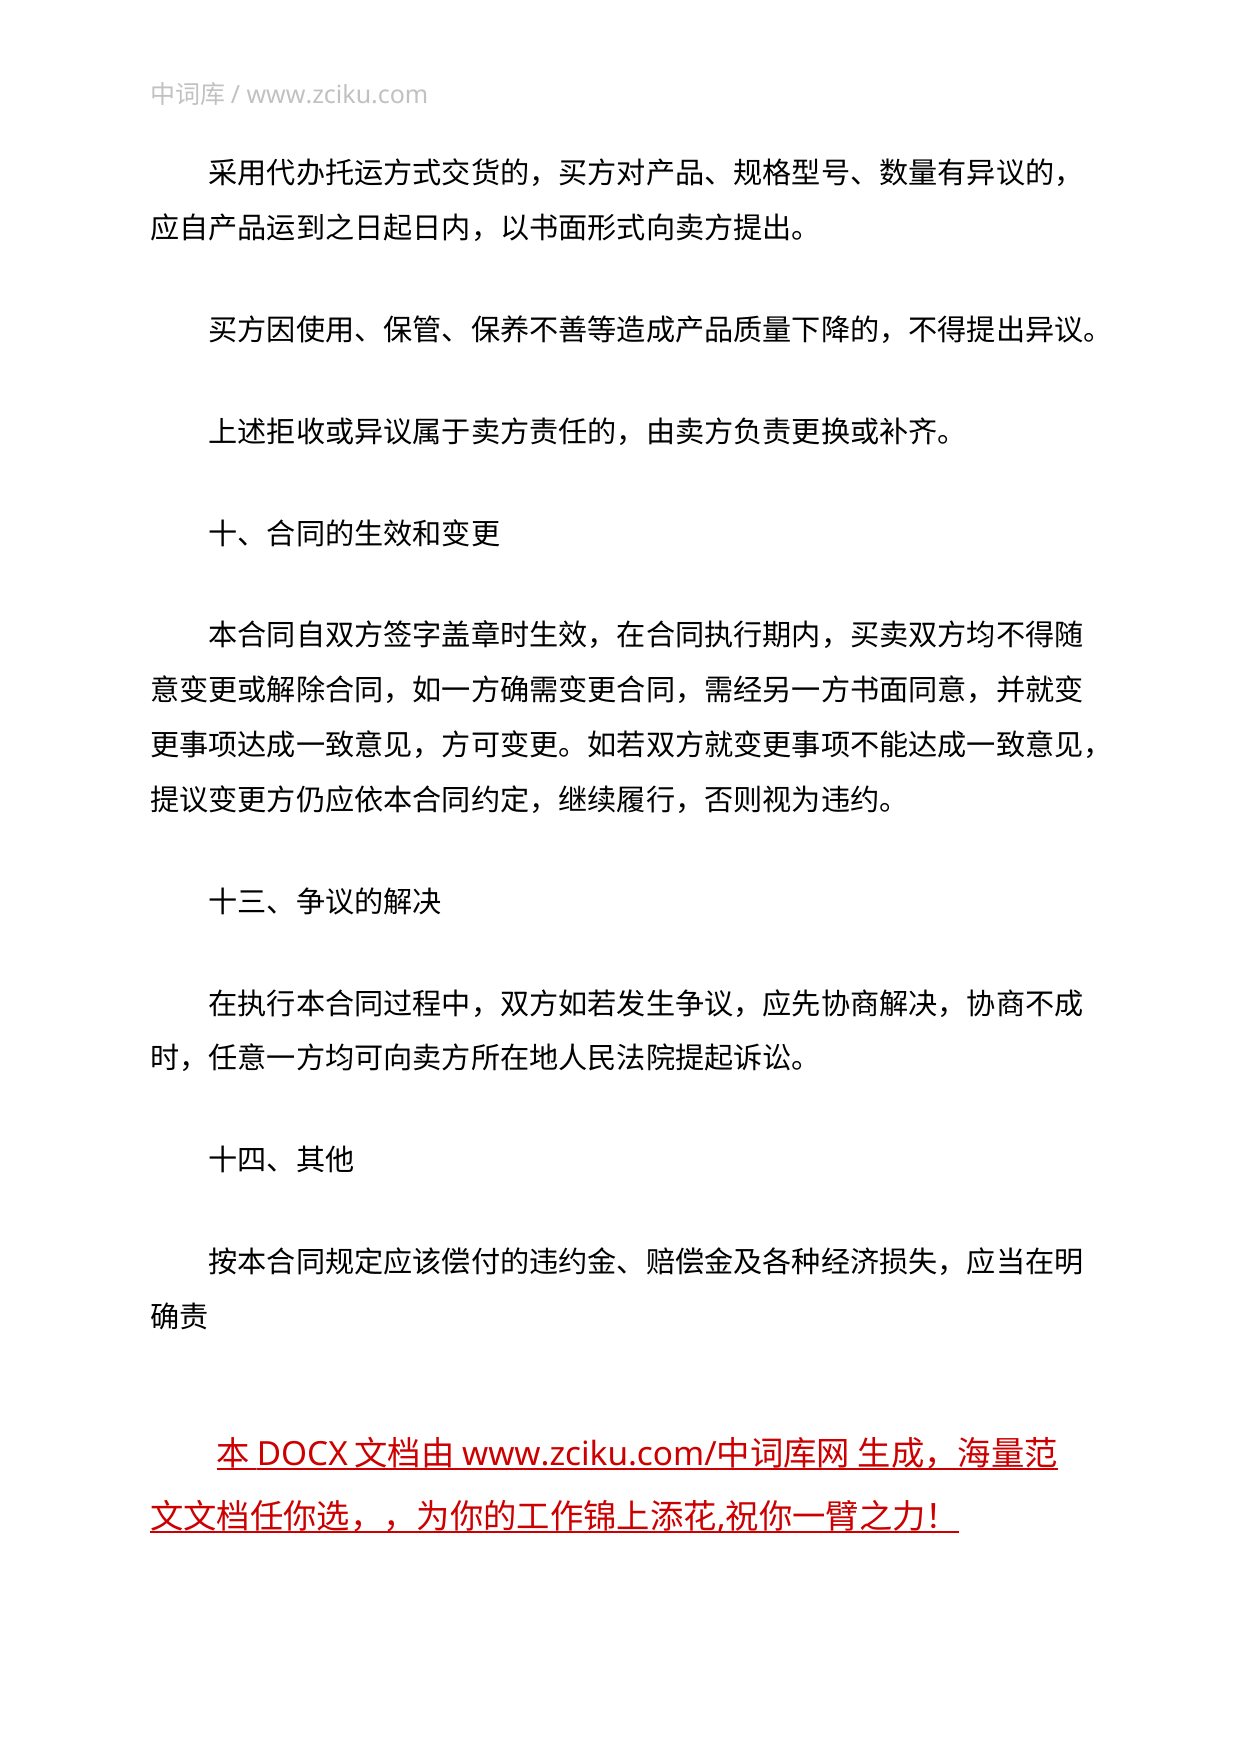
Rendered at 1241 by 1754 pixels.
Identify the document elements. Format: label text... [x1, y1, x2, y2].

text 十、合同的生效和变更 [150, 510, 1090, 552]
text 按本合同规定应该偿付的违约金、赔偿金及各种经济损失，应当在明确责 [150, 1239, 1090, 1336]
text 十三、争议的解决 [150, 878, 1090, 921]
text 在执行本合同过程中，双方如若发生争议，应先协商解决，协商不成时，任意一方均可向卖方所在地人民法院提起诉讼。 [150, 980, 1090, 1077]
text 上述拒收或异议属于卖方责任的，由卖方负责更换或补齐。 [150, 408, 1090, 451]
text 采用代办托运方式交货的，买方对产品、规格型号、数量有异议的，应自产品运到之日起日内，以书面形式向卖方提出。 [150, 150, 1090, 247]
text 十四、其他 [150, 1137, 1090, 1179]
text 本合同自双方签字盖章时生效，在合同执行期内，买卖双方均不得随意变更或解除合同，如一方确需变更合同，需经另一方书面同意，并就变更事项达成一致意见，方可变更。如若双方就变更事项不能达成一致意见，提议变更方仍应依本合同约定，继续履行，否则视为违约。 [150, 612, 1090, 819]
text 本DOCX文档由 www.zciku.com/中词库网 生成，海量范文文档任你选，，为你的工作锦上添花,祝你一臂之力！ [150, 1427, 1090, 1538]
text 买方因使用、保管、保养不善等造成产品质量下降的，不得提出异议。 [150, 307, 1090, 349]
